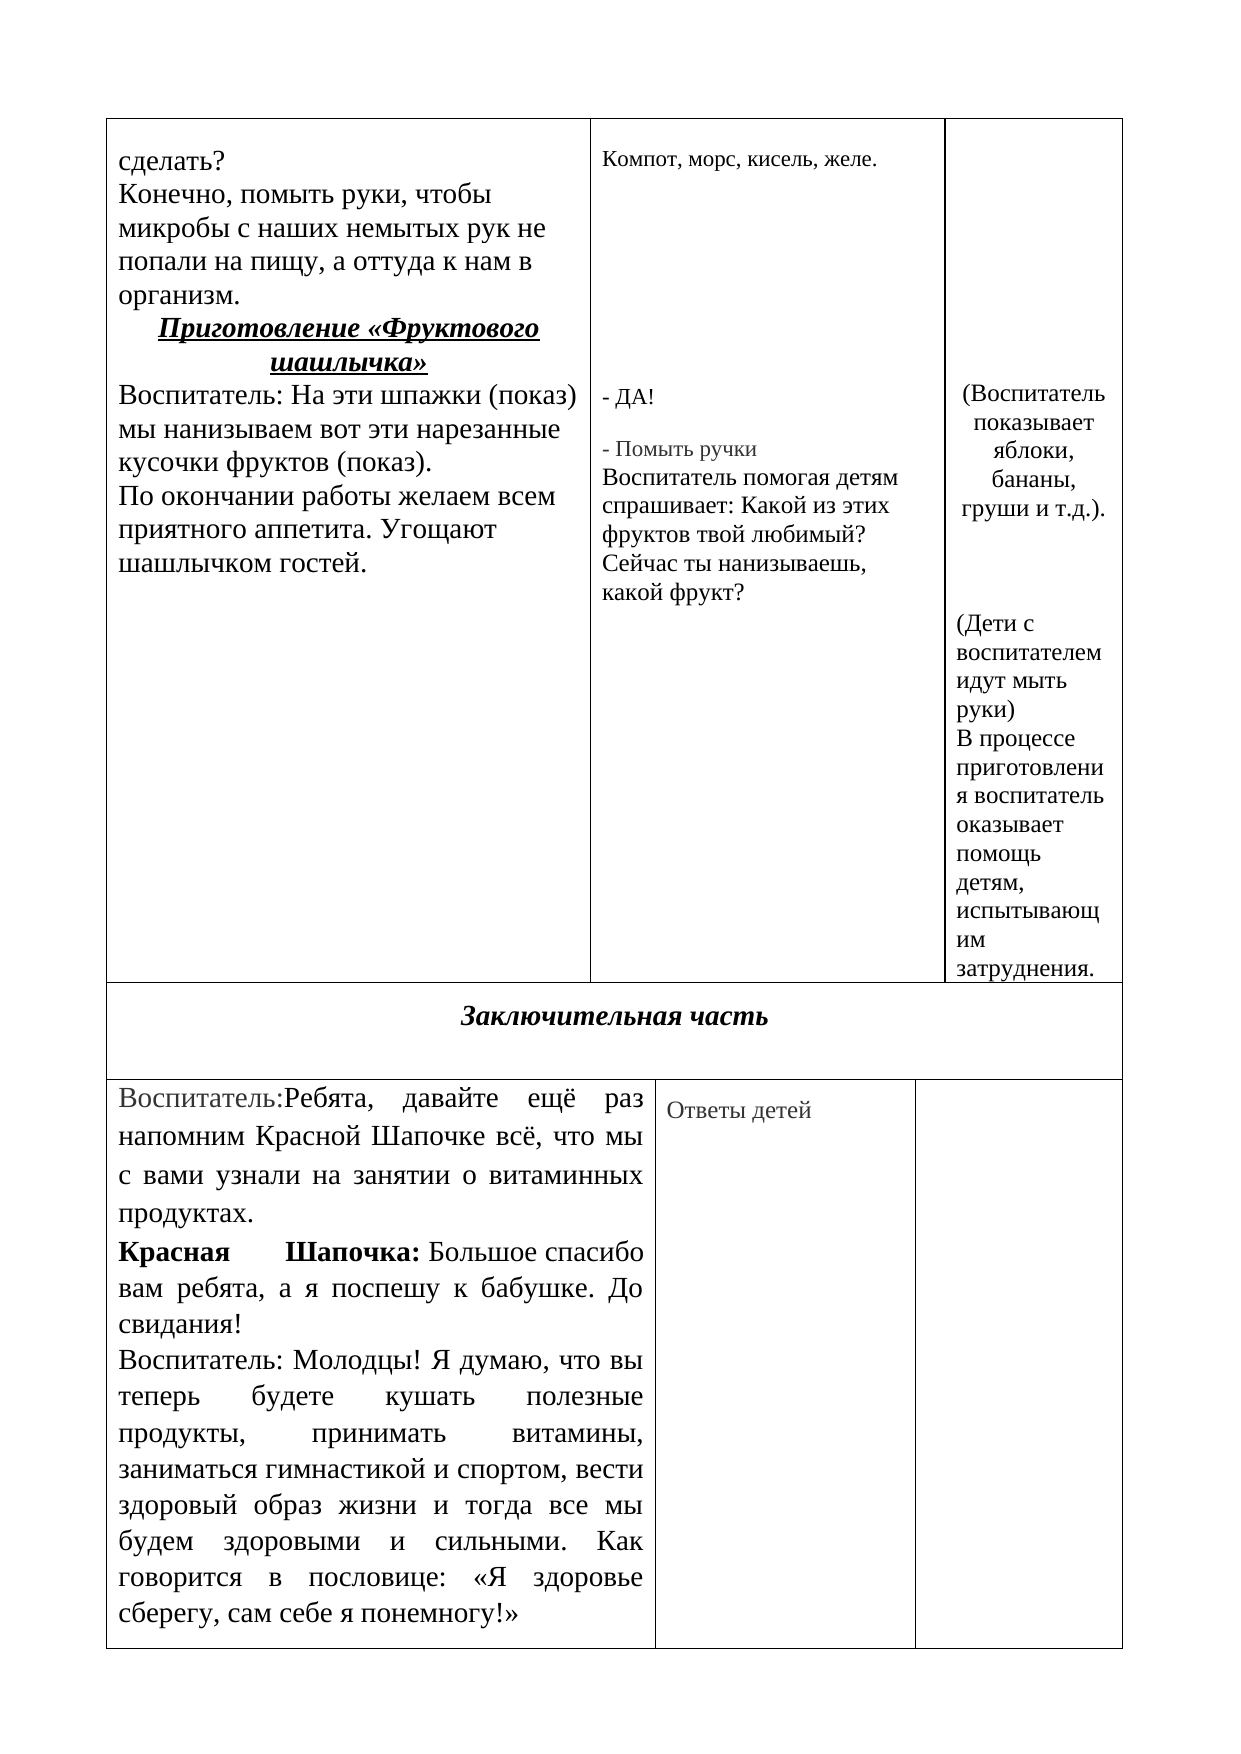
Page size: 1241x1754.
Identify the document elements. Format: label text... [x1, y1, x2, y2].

table_cell Заключительная часть [107, 983, 1122, 1079]
table_cell Ответы детей [656, 1080, 915, 1648]
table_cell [107, 119, 590, 982]
table_cell Воспитатель:Ребята, давайте ещё раз напомним Красной Шапочке всё, что мы с вами узнали на занятии о витаминных продуктах. Красная Шапочка: Большое спасибо вам ребята, а я поспешу к бабушке. До свидания! Воспитатель: Молодцы! Я думаю, что вы теперь будете кушать полезные продукты, принимать витамины, заниматься гимнастикой и спортом, вести здоровый образ жизни и тогда все мы будем здоровыми и сильными. Как говорится в пословице: «Я здоровье сберегу, сам себе я понемногу!» [107, 1080, 655, 1648]
table_cell [916, 1080, 1122, 1648]
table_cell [946, 119, 1122, 982]
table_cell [591, 119, 944, 982]
